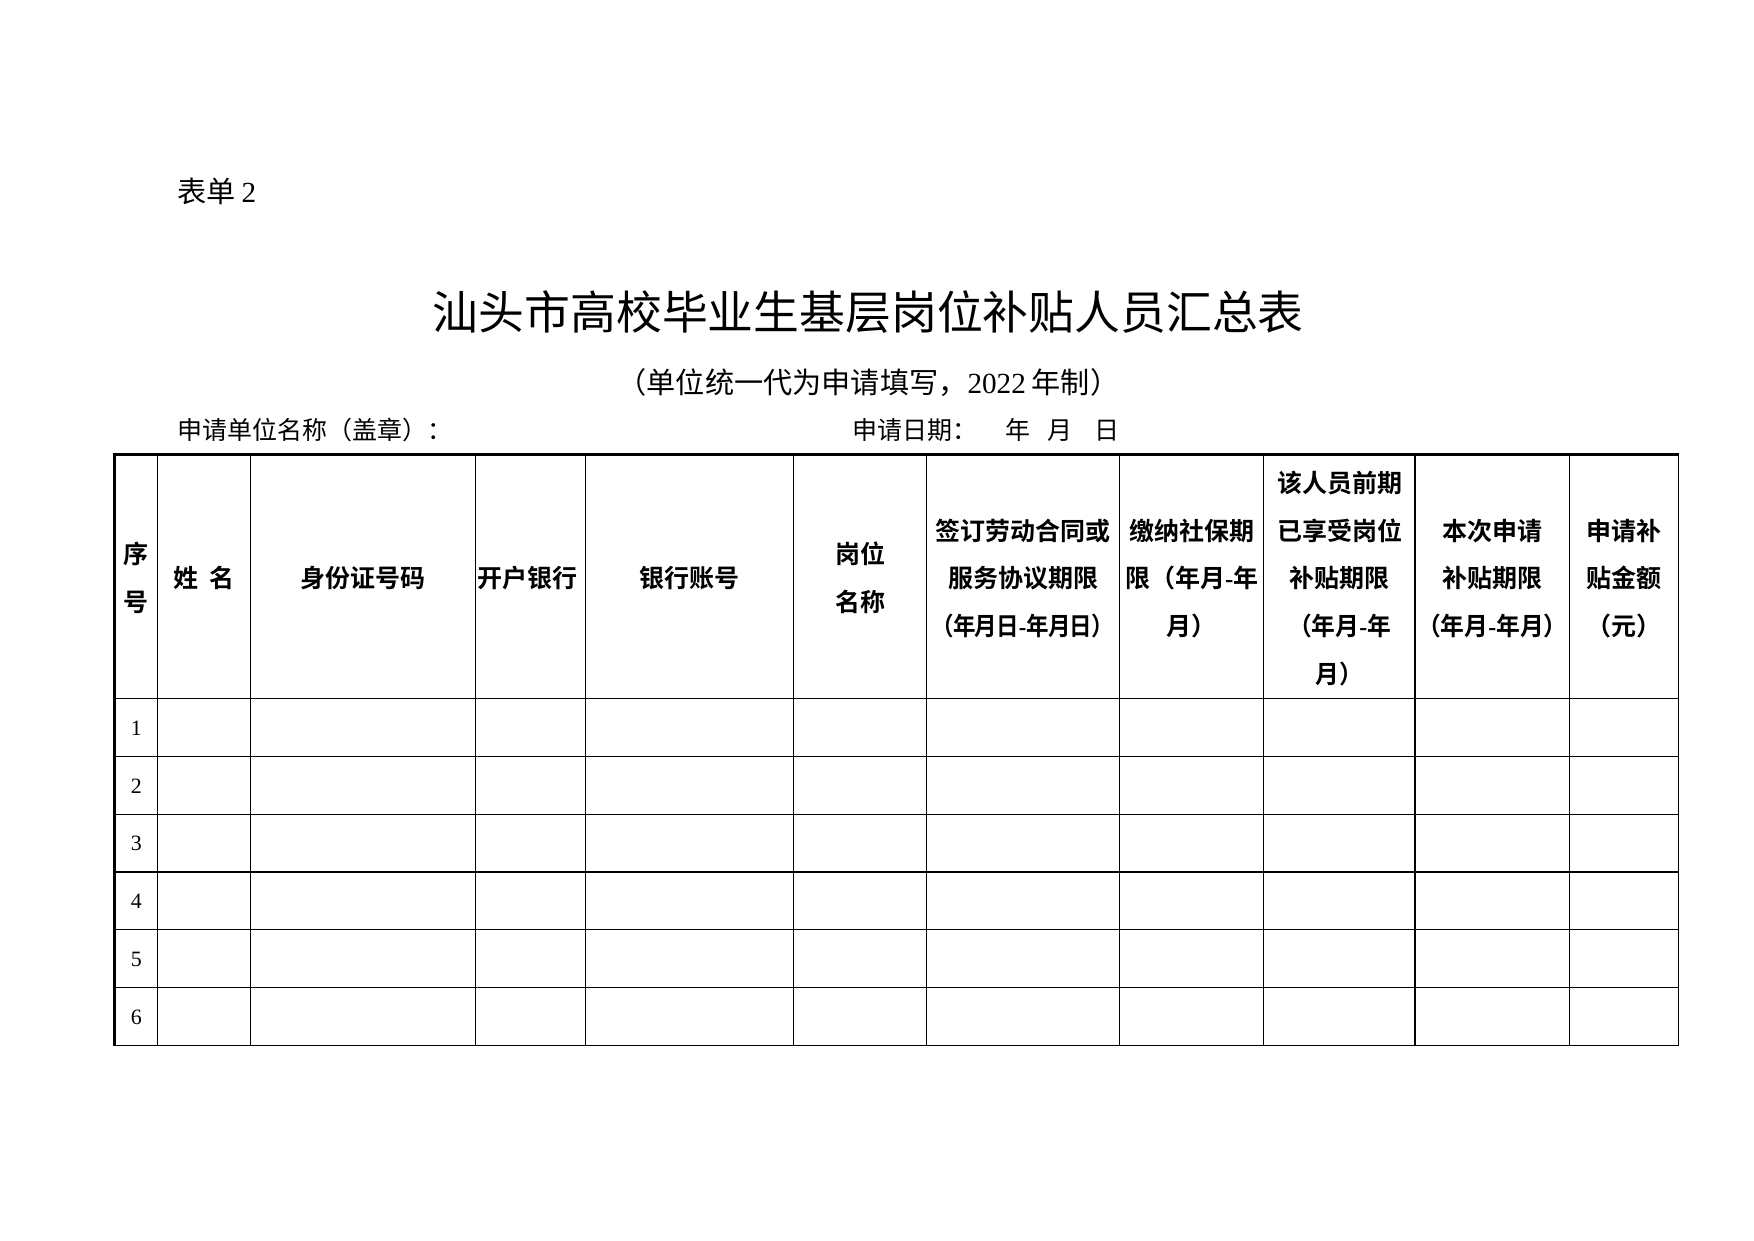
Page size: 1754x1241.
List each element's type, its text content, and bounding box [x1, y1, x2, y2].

table_cell [586, 930, 793, 987]
table_header 开户银行 [476, 456, 585, 698]
table_cell [1416, 988, 1569, 1045]
table_cell [476, 873, 585, 929]
text 汕头市高校毕业生基层岗位补贴人员汇总表 [177, 261, 1559, 357]
table_cell [1570, 988, 1678, 1045]
table_cell [158, 873, 250, 929]
table_header 本次申请 补贴期限 （年月-年月） [1416, 456, 1569, 698]
table_cell [476, 930, 585, 987]
table_cell [1264, 815, 1414, 871]
table_cell [794, 699, 926, 756]
table_cell [158, 757, 250, 814]
table_cell [1416, 699, 1569, 756]
table_cell [1570, 873, 1678, 929]
table_cell [251, 930, 475, 987]
table_cell [1120, 930, 1263, 987]
table_cell [476, 815, 585, 871]
table_header 岗位 名称 [794, 456, 926, 698]
table_header 序号 [116, 456, 157, 698]
table_cell [927, 988, 1119, 1045]
table_header 申请补 贴金额 （元） [1570, 456, 1678, 698]
table_cell [476, 757, 585, 814]
table_cell [1570, 757, 1678, 814]
table_cell [586, 699, 793, 756]
table_cell [586, 757, 793, 814]
table_cell [794, 930, 926, 987]
table_cell 1 [116, 699, 157, 756]
table_cell [1264, 873, 1414, 929]
table_cell [586, 815, 793, 871]
table_cell [927, 930, 1119, 987]
table_cell [1264, 699, 1414, 756]
table_header 银行账号 [586, 456, 793, 698]
table_cell [158, 815, 250, 871]
table_cell [794, 757, 926, 814]
table_cell [1416, 873, 1569, 929]
table_cell [251, 699, 475, 756]
table_cell [927, 815, 1119, 871]
table_cell [1570, 699, 1678, 756]
table_cell [1264, 757, 1414, 814]
table_cell [586, 988, 793, 1045]
table_cell [1120, 815, 1263, 871]
table_cell [158, 930, 250, 987]
table_cell [1120, 873, 1263, 929]
table_cell [1264, 988, 1414, 1045]
table_cell [927, 757, 1119, 814]
table_cell 5 [116, 930, 157, 987]
table_cell [1120, 757, 1263, 814]
table_cell 6 [116, 988, 157, 1045]
table_cell [1416, 930, 1569, 987]
table_cell [1416, 757, 1569, 814]
table_cell [476, 699, 585, 756]
table_cell [251, 988, 475, 1045]
table_cell [794, 988, 926, 1045]
table_cell [1120, 988, 1263, 1045]
table_cell [158, 988, 250, 1045]
table_header 缴纳社保期限（年月-年月） [1120, 456, 1263, 698]
table_header 签订劳动合同或服务协议期限 （年月日-年月日） [927, 456, 1119, 698]
table_cell [794, 815, 926, 871]
text 申请单位名称（盖章）： 申请日期： 年 月 日 [177, 405, 1559, 453]
table_cell [927, 699, 1119, 756]
table_cell 3 [116, 815, 157, 871]
table_header 该人员前期已享受岗位补贴期限 （年月-年月） [1264, 456, 1414, 698]
table_cell [251, 873, 475, 929]
table_cell [158, 699, 250, 756]
table_cell [1570, 815, 1678, 871]
table_cell [1570, 930, 1678, 987]
text 表单2 [177, 166, 1559, 214]
text （单位统一代为申请填写，2022年制） [177, 357, 1559, 405]
table_cell [927, 873, 1119, 929]
table_cell [251, 815, 475, 871]
table_header 身份证号码 [251, 456, 475, 698]
table_cell [1264, 930, 1414, 987]
table_cell [1416, 815, 1569, 871]
table_cell [586, 873, 793, 929]
table_cell [1120, 699, 1263, 756]
table_cell [476, 988, 585, 1045]
table_cell 4 [116, 873, 157, 929]
table_cell [251, 757, 475, 814]
table_header 姓 名 [158, 456, 250, 698]
table_cell 2 [116, 757, 157, 814]
table_cell [794, 873, 926, 929]
